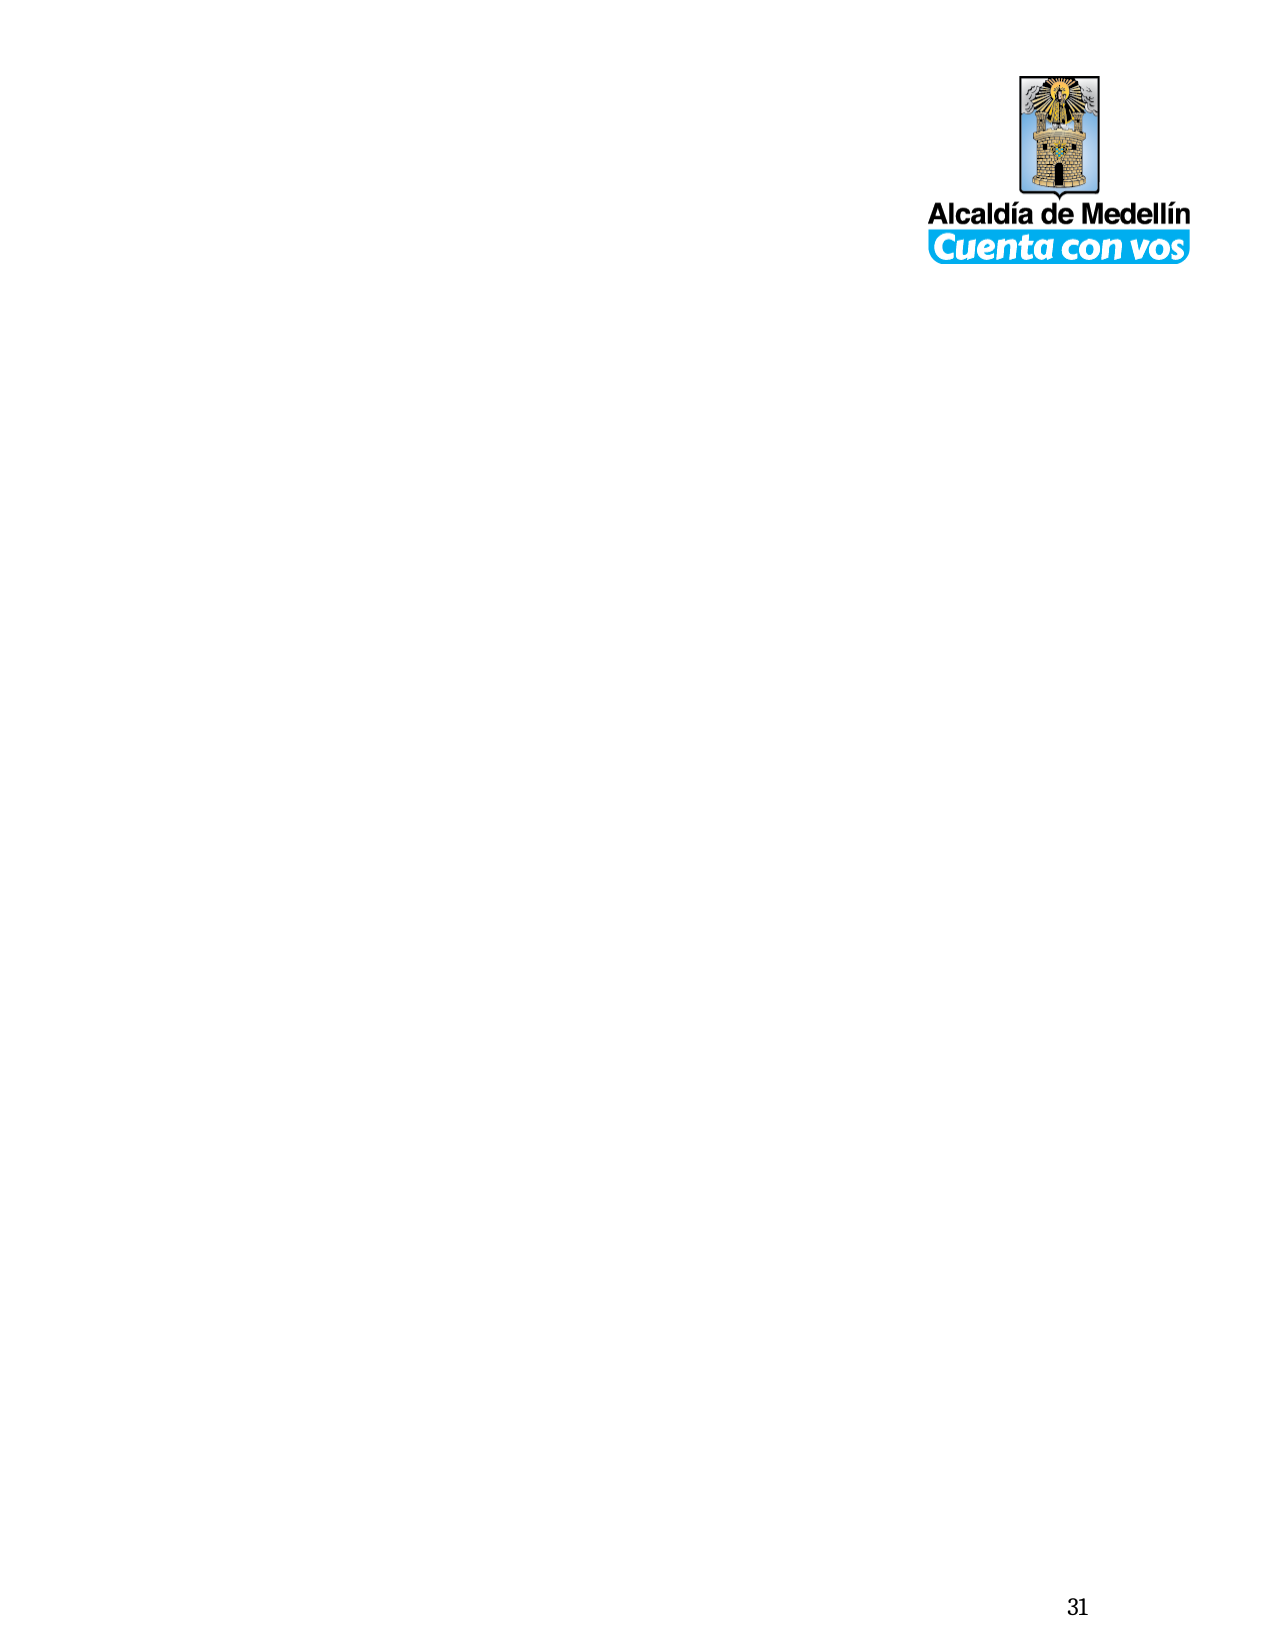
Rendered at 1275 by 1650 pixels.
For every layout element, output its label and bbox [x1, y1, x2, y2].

picture [928, 253, 938, 264]
picture [1019, 235, 1033, 259]
picture [997, 239, 1016, 259]
picture [1131, 240, 1149, 259]
picture [935, 233, 954, 259]
picture [1102, 239, 1121, 259]
picture [1080, 239, 1099, 259]
picture [1181, 254, 1190, 264]
picture [1150, 239, 1169, 259]
picture [1063, 239, 1078, 259]
picture [1035, 239, 1053, 259]
picture [978, 239, 994, 259]
picture [928, 75, 1190, 229]
picture [1172, 239, 1183, 259]
picture [957, 240, 975, 259]
